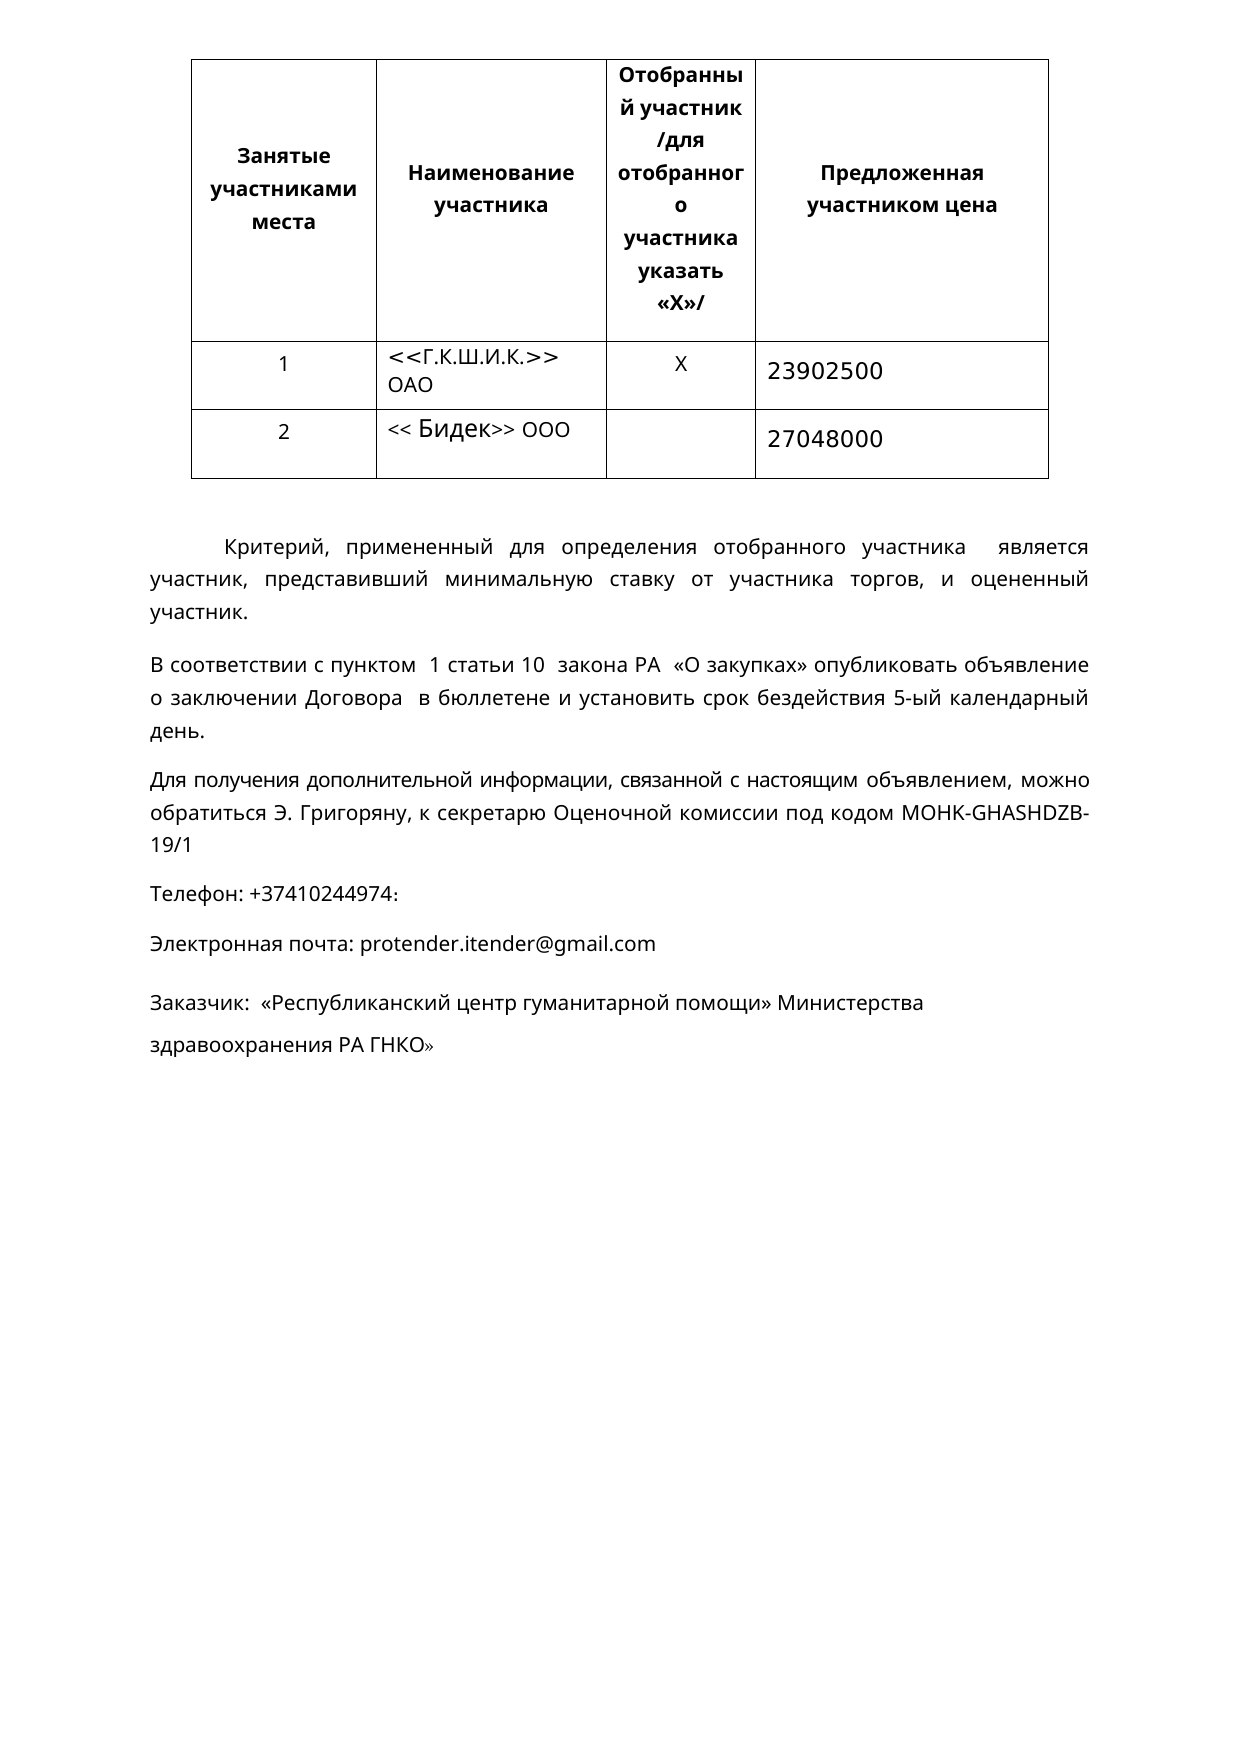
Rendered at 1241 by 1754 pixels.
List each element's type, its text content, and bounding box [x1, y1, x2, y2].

table_cell << Бидек>> OOO [377, 410, 606, 477]
table_cell 2 [192, 410, 376, 477]
table_cell 1 [192, 342, 376, 409]
table_header Предложенная участником цена [756, 60, 1048, 341]
table_cell 23902500 [756, 342, 1048, 409]
text Заказчик: «Республиканский центр гуманитарной помощи» Министерства здравоохранения РА ГНКО [150, 988, 1090, 1059]
table_header Отобранный участник /для отобранного участника указать «X»/ [607, 60, 755, 341]
table_header Занятые участниками места [192, 60, 376, 341]
text Для получения дополнительной информации, связанной с настоящим объявлением, можно обратиться Э. Григоряну, к секретарю Оценочной комиссии под кодом MOHK-GHASHDZB-19/1 [150, 765, 1090, 859]
text Электронная почта: protender.itender@gmail.com [150, 929, 1090, 957]
table_cell 27048000 [756, 410, 1048, 477]
text Телефон: +37410244974։ [150, 879, 1090, 908]
table_cell <<Г.К.Ш.И.К.>> ОАО [377, 342, 606, 409]
table_cell [607, 410, 755, 477]
table_header Наименование участника [377, 60, 606, 341]
table_cell X [607, 342, 755, 409]
text Критерий, примененный для определения отобранного участника является участник, представивший минимальную ставку от участника торгов, и оцененный участник. [150, 532, 1090, 626]
text В соответствии с пунктом 1 статьи 10 закона РА «О закупках» опубликовать объявление о заключении Договора в бюллетене и установить срок бездействия 5-ый календарный день. [150, 651, 1090, 744]
